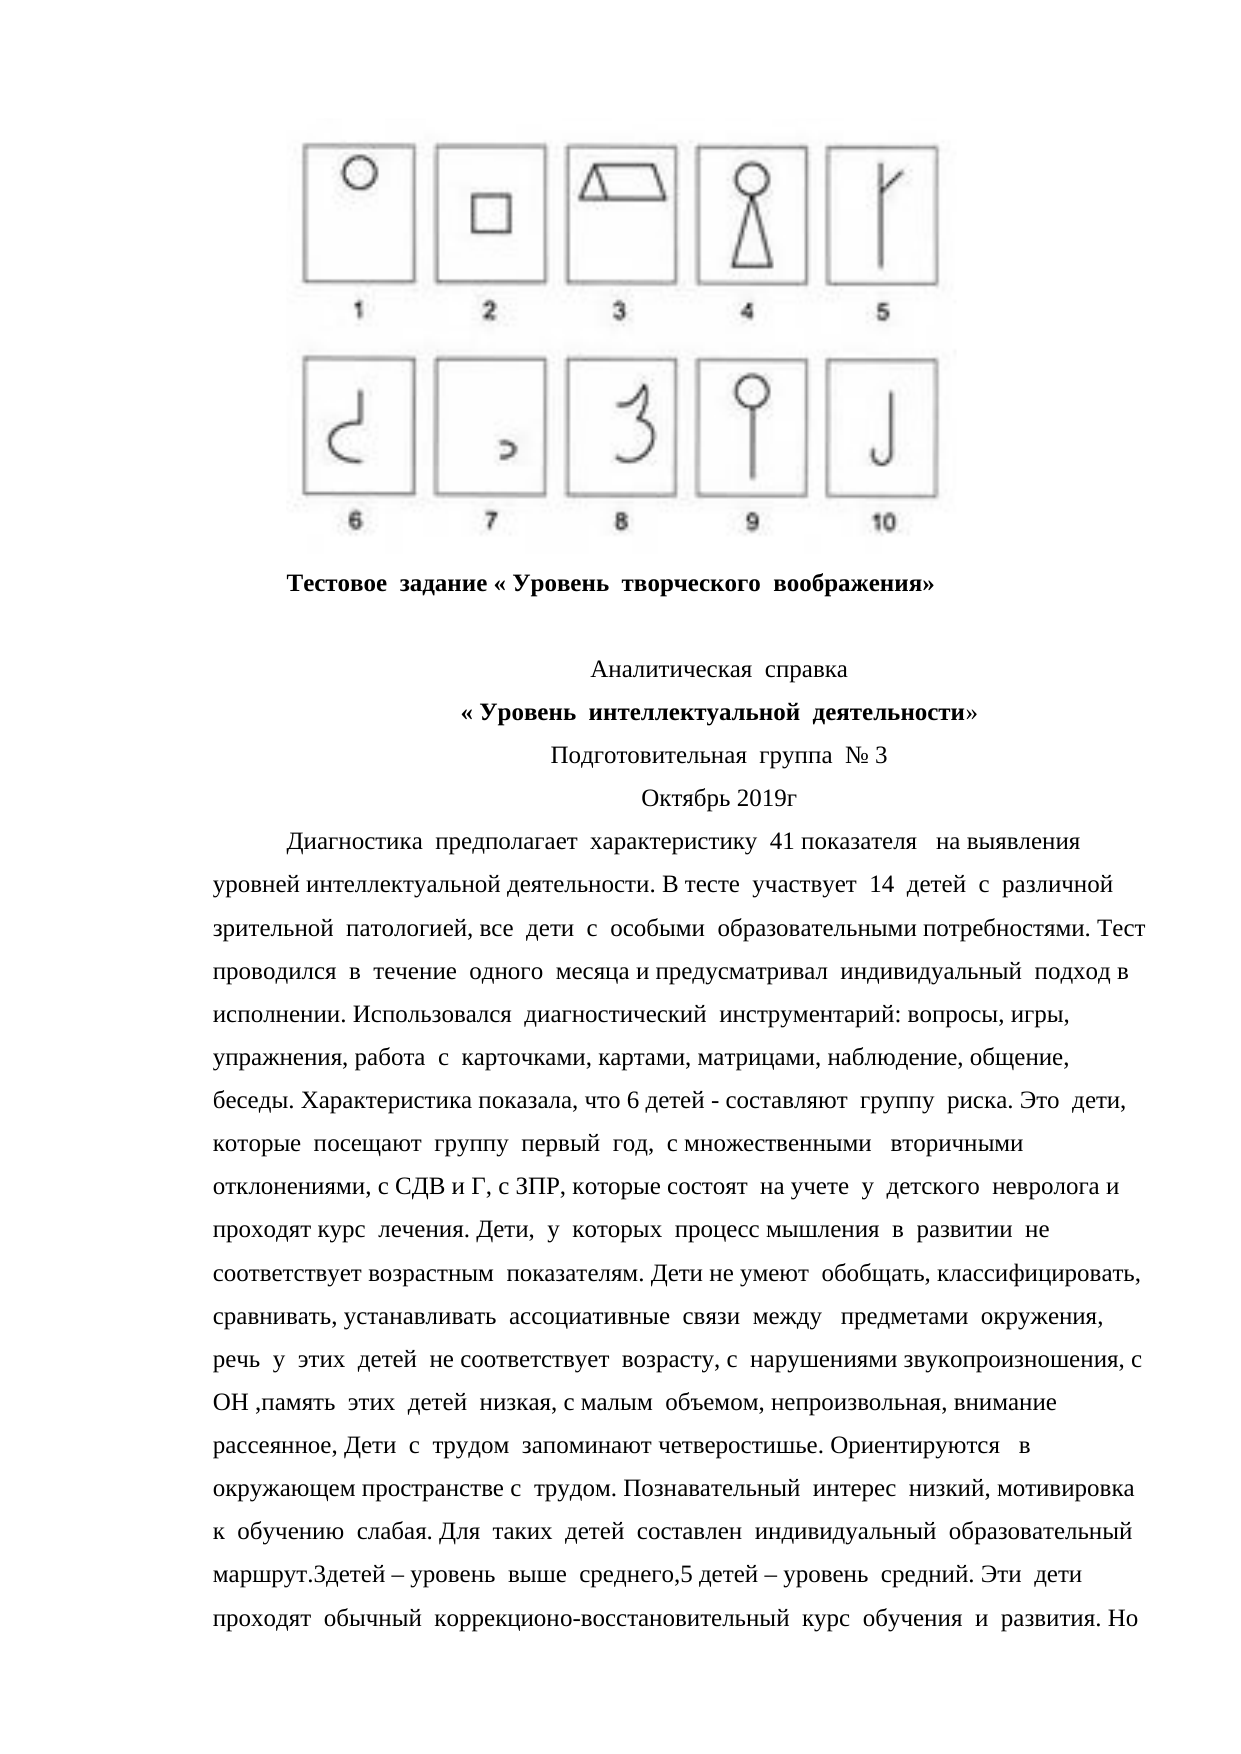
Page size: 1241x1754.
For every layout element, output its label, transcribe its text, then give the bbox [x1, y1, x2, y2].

text Аналитическая справка [213, 654, 1152, 683]
text Тестовое задание « Уровень творческого воображения» [213, 568, 1152, 596]
text Октябрь 2019г [213, 783, 1152, 812]
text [213, 826, 1152, 1631]
text Подготовительная группа № 3 [213, 740, 1152, 769]
text « Уровень интеллектуальной деятельности» [213, 697, 1152, 726]
picture [286, 118, 957, 554]
